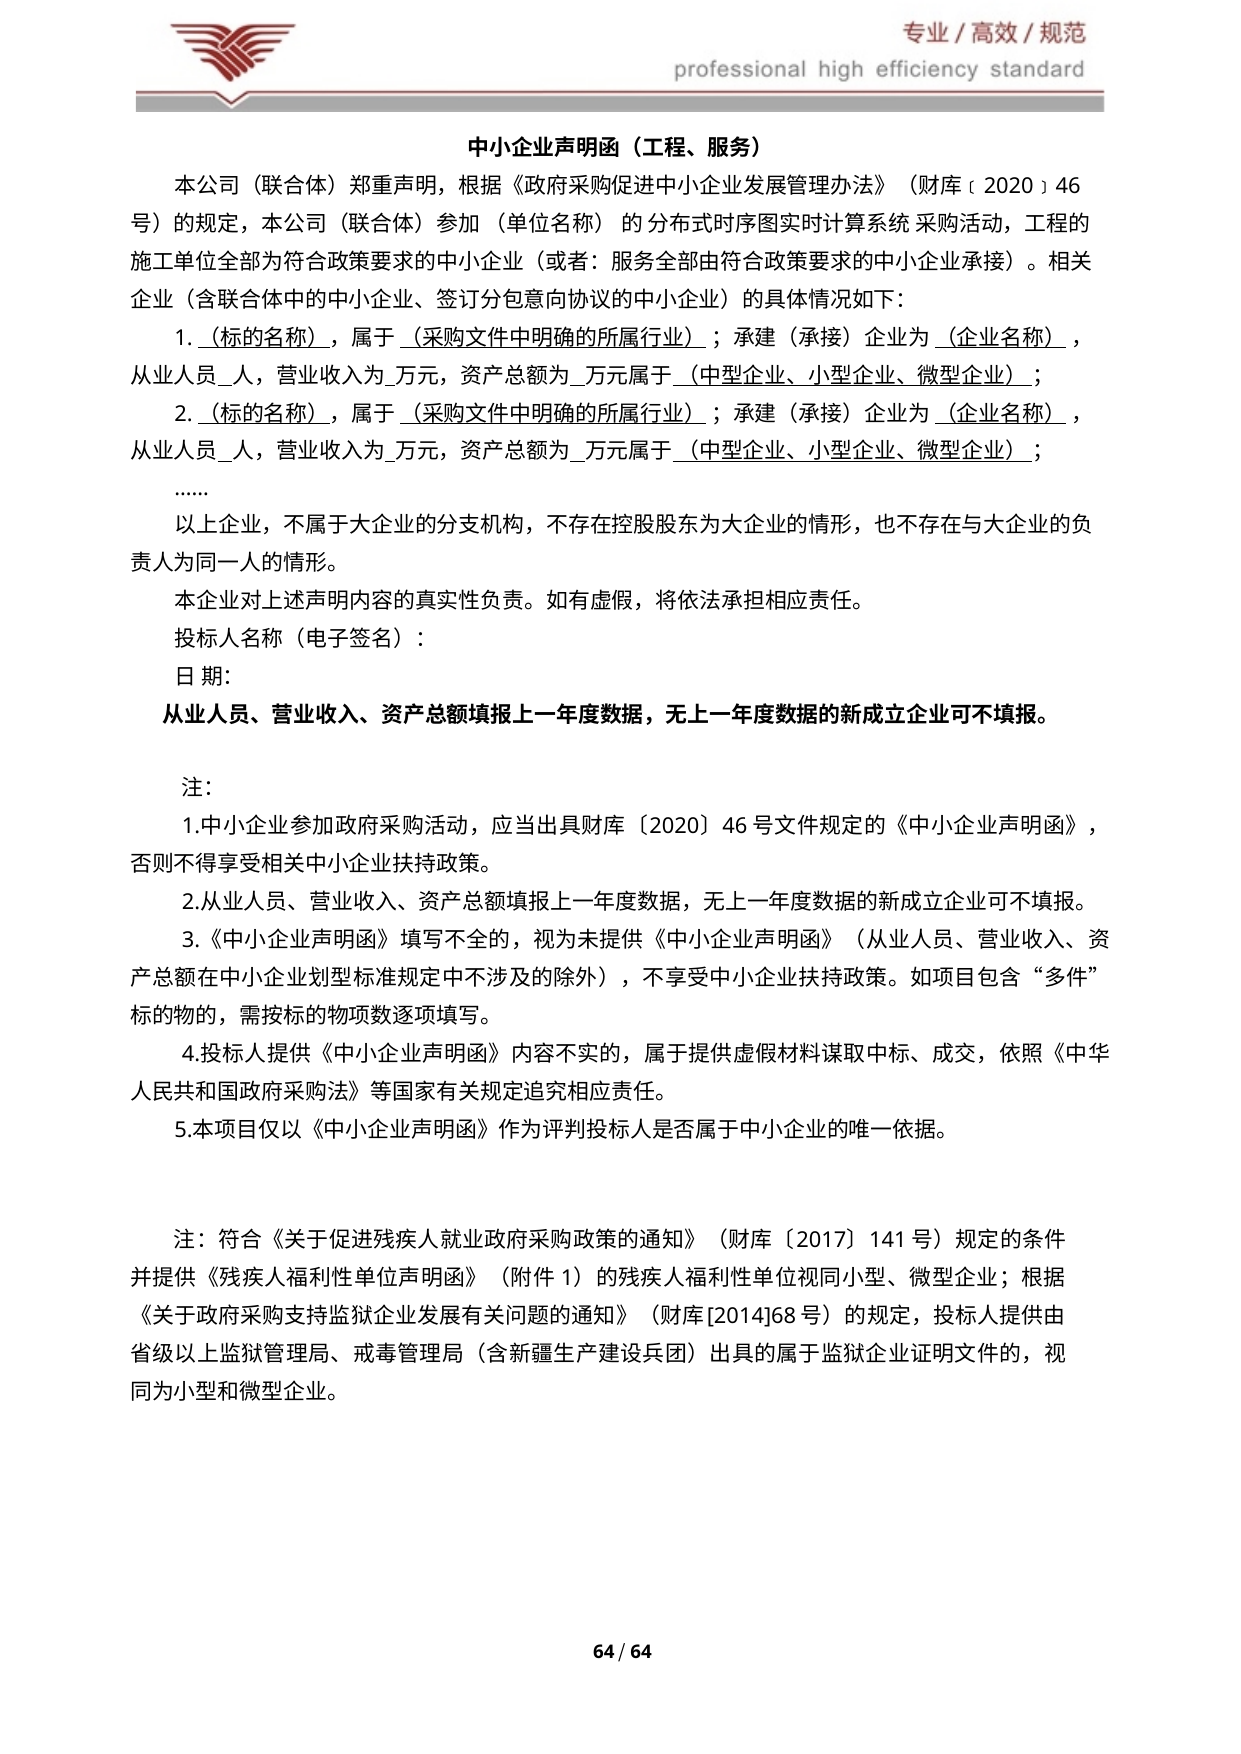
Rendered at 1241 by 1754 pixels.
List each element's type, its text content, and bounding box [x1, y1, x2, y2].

text 注： [130, 770, 1110, 802]
text 2.从业人员、营业收入、资产总额填报上一年度数据，无上一年度数据的新成立企业可不填报。 [130, 884, 1110, 916]
text 5.本项目仅以《中小企业声明函》作为评判投标人是否属于中小企业的唯一依据。 [130, 1112, 1110, 1144]
text 1.中小企业参加政府采购活动，应当出具财库〔2020〕46号文件规定的《中小企业声明函》，否则不得享受相关中小企业扶持政策。 [130, 808, 1110, 878]
text 1. （标的名称），属于 （采购文件中明确的所属行业） ；承建（承接）企业为 （企业名称） ，从业人员 人，营业收入为 万元，资产总额为 万元属于 （中型企业、小型企业、微型企业） ； [130, 319, 1110, 389]
text 2. （标的名称），属于 （采购文件中明确的所属行业） ；承建（承接）企业为 （企业名称） ，从业人员 人，营业收入为 万元，资产总额为 万元属于 （中型企业、小型企业、微型企业） ； [130, 396, 1110, 465]
picture [135, 0, 1105, 112]
text 本企业对上述声明内容的真实性负责。如有虚假，将依法承担相应责任。 [130, 583, 1110, 615]
text 以上企业，不属于大企业的分支机构，不存在控股股东为大企业的情形，也不存在与大企业的负责人为同一人的情形。 [130, 507, 1110, 577]
text 注：符合《关于促进残疾人就业政府采购政策的通知》（财库〔2017〕141号）规定的条件并提供《残疾人福利性单位声明函》（附件1）的残疾人福利性单位视同小型、微型企业；根据《关于政府采购支持监狱企业发展有关问题的通知》（财库[2014]68号）的规定，投标人提供由省级以上监狱管理局、戒毒管理局（含新疆生产建设兵团）出具的属于监狱企业证明文件的，视同为小型和微型企业。 [130, 1222, 1067, 1405]
text …… [130, 471, 1110, 501]
text 本公司（联合体）郑重声明，根据《政府采购促进中小企业发展管理办法》（财库﹝2020﹞46 号）的规定，本公司（联合体）参加 （单位名称） 的 分布式时序图实时计算系统 采购活动，工程的施工单位全部为符合政策要求的中小企业（或者：服务全部由符合政策要求的中小企业承接）。相关企业（含联合体中的中小企业、签订分包意向协议的中小企业）的具体情况如下： [130, 168, 1110, 313]
text 日 期： [130, 659, 994, 691]
text 4.投标人提供《中小企业声明函》内容不实的，属于提供虚假材料谋取中标、成交，依照《中华人民共和国政府采购法》等国家有关规定追究相应责任。 [130, 1036, 1110, 1106]
text 中小企业声明函（工程、服务） [130, 130, 1110, 162]
text 3.《中小企业声明函》填写不全的，视为未提供《中小企业声明函》（从业人员、营业收入、资产总额在中小企业划型标准规定中不涉及的除外），不享受中小企业扶持政策。如项目包含“多件”标的物的，需按标的物项数逐项填写。 [130, 922, 1110, 1030]
text 从业人员、营业收入、资产总额填报上一年度数据，无上一年度数据的新成立企业可不填报。 [130, 697, 1110, 728]
text 投标人名称（电子签名）： [130, 621, 839, 653]
